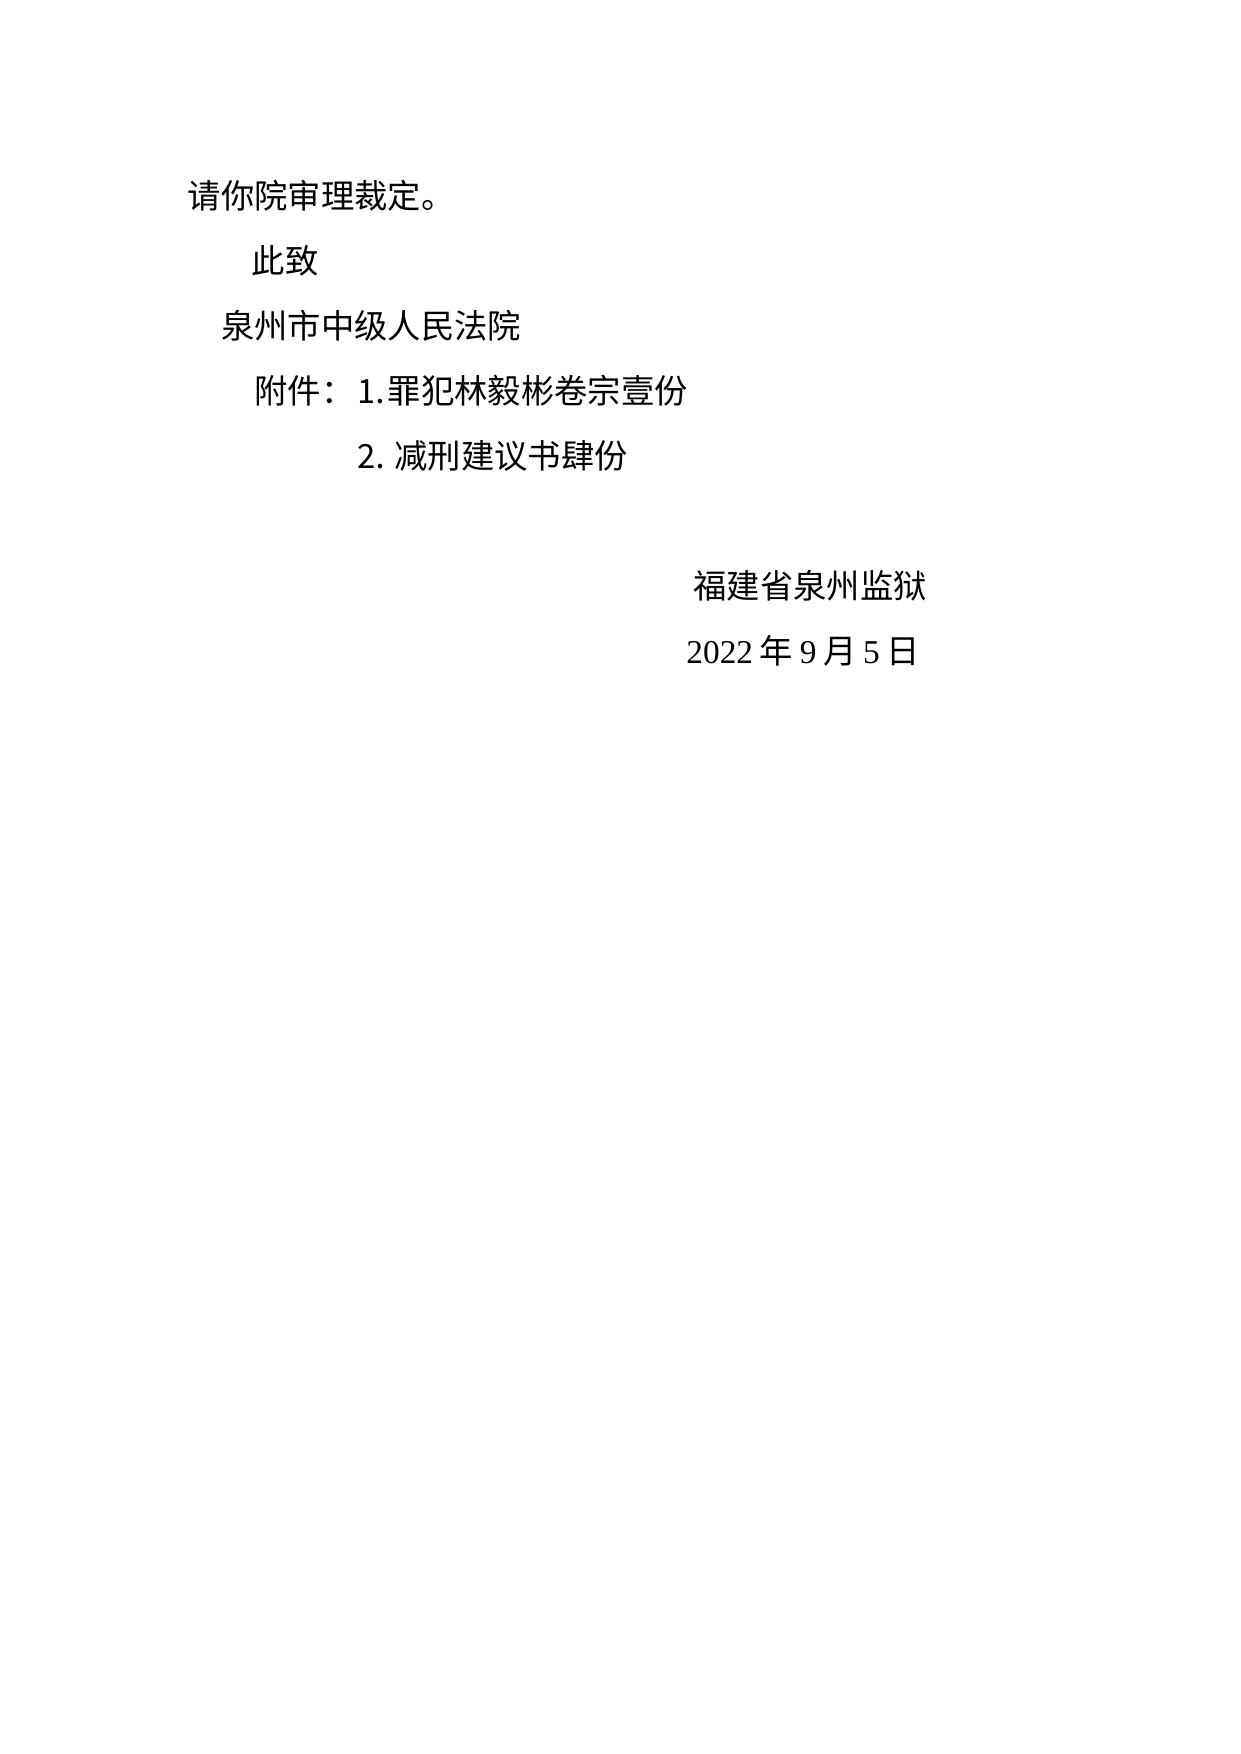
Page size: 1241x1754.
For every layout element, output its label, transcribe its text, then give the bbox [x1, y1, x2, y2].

text 附件：⒈罪犯林毅彬卷宗壹份 [187, 357, 1053, 422]
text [187, 162, 1053, 227]
text ⒉减刑建议书肆份 [187, 422, 1058, 487]
text 2022年9月5日 [187, 617, 919, 682]
text 此致 [187, 227, 1058, 292]
text 福建省泉州监狱 [187, 552, 926, 617]
text 泉州市中级人民法院 [187, 292, 1058, 357]
